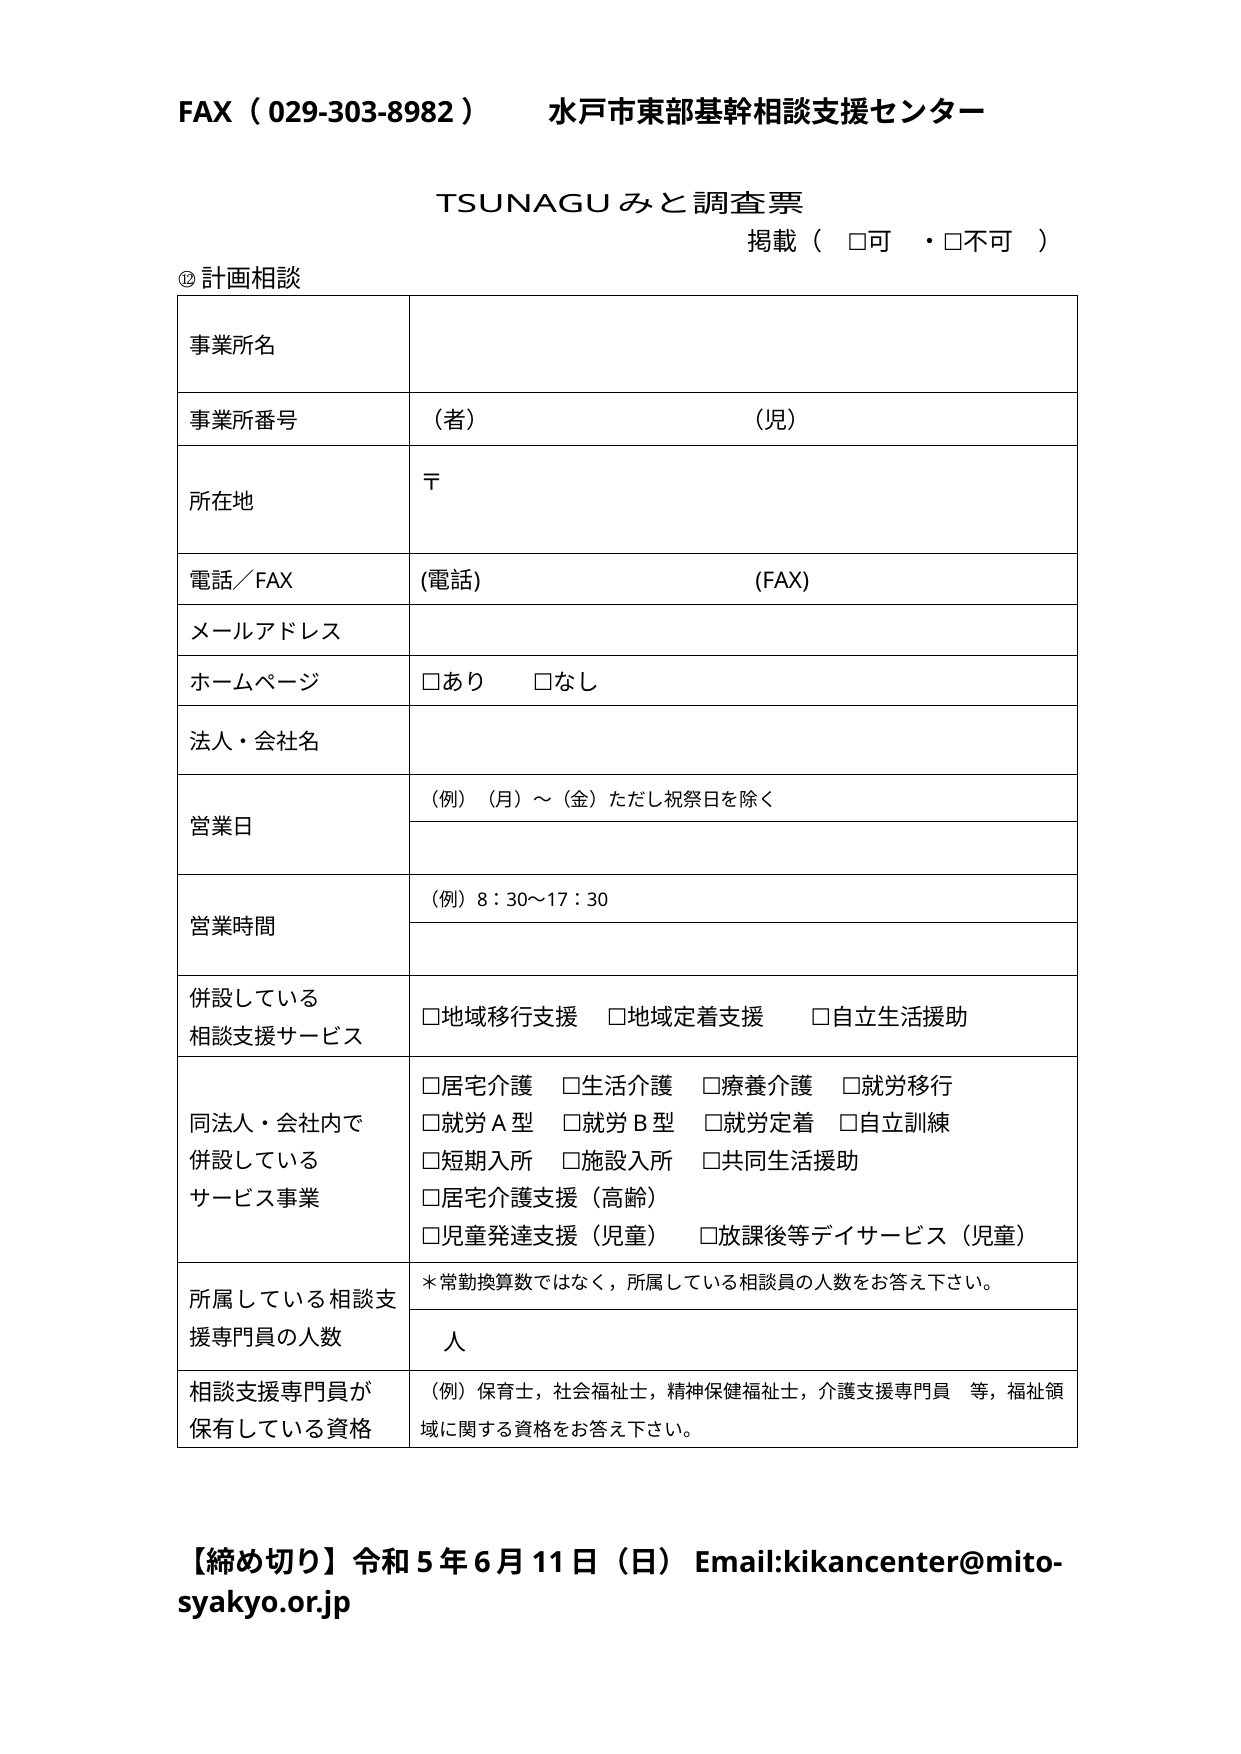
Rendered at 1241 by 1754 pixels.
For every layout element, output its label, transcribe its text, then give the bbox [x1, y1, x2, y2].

table_header [410, 296, 1077, 392]
table_cell （例）（月）～（金）ただし祝祭日を除く [410, 775, 1077, 821]
text TSUNAGUみと調査票 [177, 183, 1063, 220]
table_cell （者） （児） [410, 393, 1077, 445]
table_cell （例）8：30～17：30 [410, 875, 1077, 922]
table_cell [410, 605, 1077, 654]
table_cell （例）保育士，社会福祉士，精神保健福祉士，介護支援専門員 等，福祉領域に関する資格をお答え下さい。 [410, 1371, 1077, 1447]
table_cell 所属している相談支援専門員の人数 [178, 1263, 409, 1370]
table_cell (電話) (FAX) [410, 554, 1077, 604]
table_cell 営業日 [178, 775, 409, 874]
table_cell 地域移行支援 地域定着支援 自立生活援助 [410, 976, 1077, 1056]
table_cell [410, 706, 1077, 774]
table_cell 電話／FAX [178, 554, 409, 604]
table_cell 営業時間 [178, 875, 409, 975]
table_cell 人 [410, 1310, 1077, 1370]
table_cell 居宅介護 生活介護 療養介護 就労移行 就労A型 就労B型 就労定着 自立訓練 短期入所 施設入所 共同生活援助 居宅介護支援（高齢） 児童発達支援（児童） 放課後等デイサービス（児童） [410, 1057, 1077, 1262]
table_header 事業所名 [178, 296, 409, 392]
table_cell 相談支援専門員が 保有している資格 [178, 1371, 409, 1447]
table_cell 所在地 [178, 446, 409, 553]
table_cell 〒 [410, 446, 1077, 553]
table_cell [410, 923, 1077, 975]
table_cell [410, 822, 1077, 874]
table_cell 法人・会社名 [178, 706, 409, 774]
text 掲載（ 可 ・不可 ） [177, 220, 1063, 258]
table_cell ホームページ [178, 656, 409, 705]
table_cell 併設している 相談支援サービス [178, 976, 409, 1056]
table_cell 事業所番号 [178, 393, 409, 445]
table_cell メールアドレス [178, 605, 409, 654]
table_cell 同法人・会社内で 併設している サービス事業 [178, 1057, 409, 1262]
table_cell あり なし [410, 656, 1077, 705]
text ⑫計画相談 [177, 258, 1063, 295]
table_cell ＊常勤換算数ではなく，所属している相談員の人数をお答え下さい。 [410, 1263, 1077, 1309]
